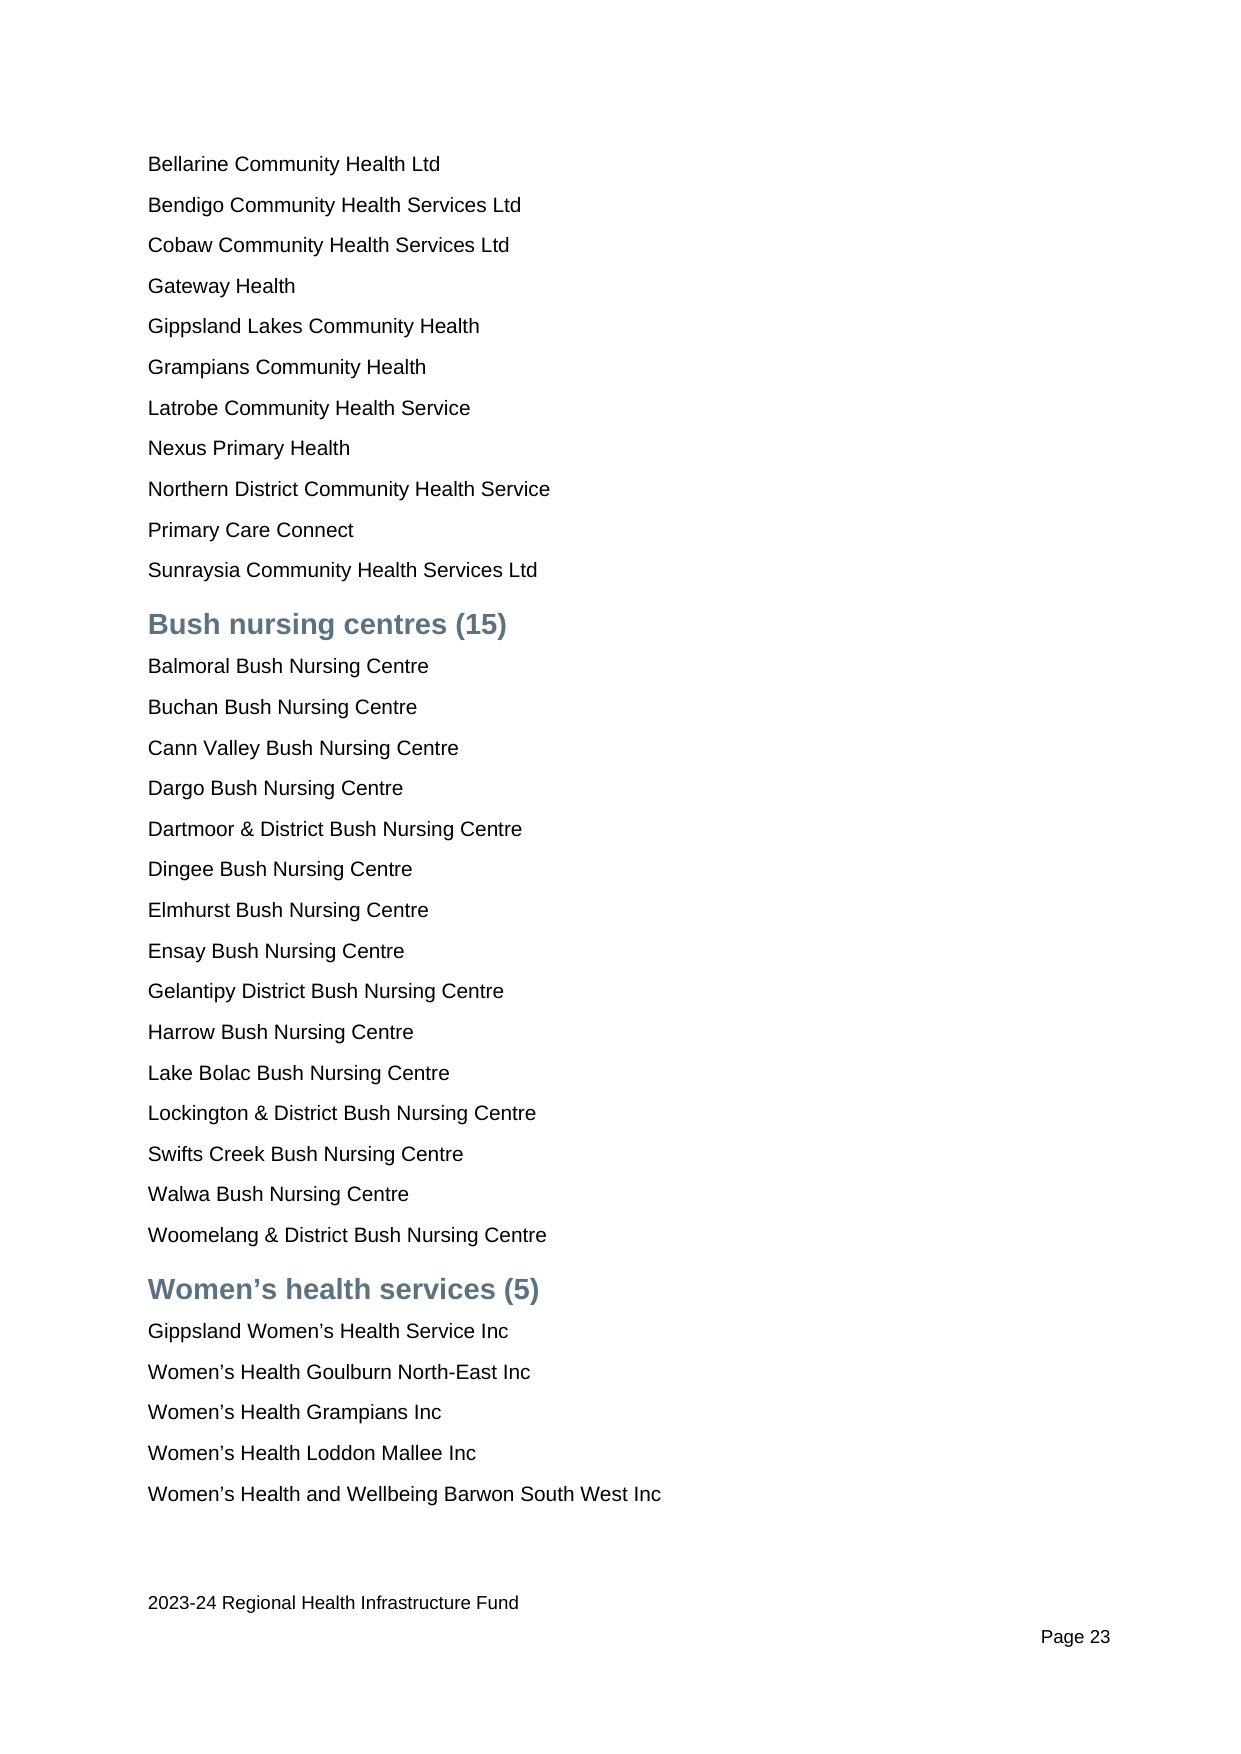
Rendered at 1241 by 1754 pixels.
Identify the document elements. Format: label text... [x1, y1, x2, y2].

text Bendigo Community Health Services Ltd [148, 188, 1110, 216]
text Gippsland Women’s Health Service Inc [148, 1315, 1110, 1343]
text Gippsland Lakes Community Health [148, 310, 1110, 338]
text Gateway Health [148, 269, 1110, 298]
text Balmoral Bush Nursing Centre [148, 650, 1110, 678]
text Primary Care Connect [148, 513, 1110, 541]
text Walwa Bush Nursing Centre [148, 1178, 1110, 1206]
text Dartmoor & District Bush Nursing Centre [148, 812, 1110, 841]
text Nexus Primary Health [148, 432, 1110, 460]
text Swifts Creek Bush Nursing Centre [148, 1137, 1110, 1166]
text Woomelang & District Bush Nursing Centre [148, 1219, 1110, 1247]
text Lake Bolac Bush Nursing Centre [148, 1056, 1110, 1084]
text Dargo Bush Nursing Centre [148, 772, 1110, 800]
text Elmhurst Bush Nursing Centre [148, 894, 1110, 922]
text Grampians Community Health [148, 351, 1110, 379]
text Women’s Health Grampians Inc [148, 1396, 1110, 1424]
text Ensay Bush Nursing Centre [148, 934, 1110, 962]
subtitle Bush nursing centres (15) [148, 607, 1110, 641]
text Harrow Bush Nursing Centre [148, 1016, 1110, 1044]
text Gelantipy District Bush Nursing Centre [148, 975, 1110, 1003]
text Women’s Health Goulburn North-East Inc [148, 1355, 1110, 1383]
text Dingee Bush Nursing Centre [148, 853, 1110, 881]
text Women’s Health Loddon Mallee Inc [148, 1437, 1110, 1465]
text Bellarine Community Health Ltd [148, 148, 1110, 176]
text Cobaw Community Health Services Ltd [148, 229, 1110, 257]
text Sunraysia Community Health Services Ltd [148, 554, 1110, 582]
text Northern District Community Health Service [148, 473, 1110, 501]
text Women’s Health and Wellbeing Barwon South West Inc [148, 1477, 1110, 1505]
text Buchan Bush Nursing Centre [148, 691, 1110, 719]
text Cann Valley Bush Nursing Centre [148, 731, 1110, 759]
text Lockington & District Bush Nursing Centre [148, 1097, 1110, 1125]
subtitle Women’s health services (5) [148, 1272, 1110, 1305]
text Latrobe Community Health Service [148, 391, 1110, 419]
